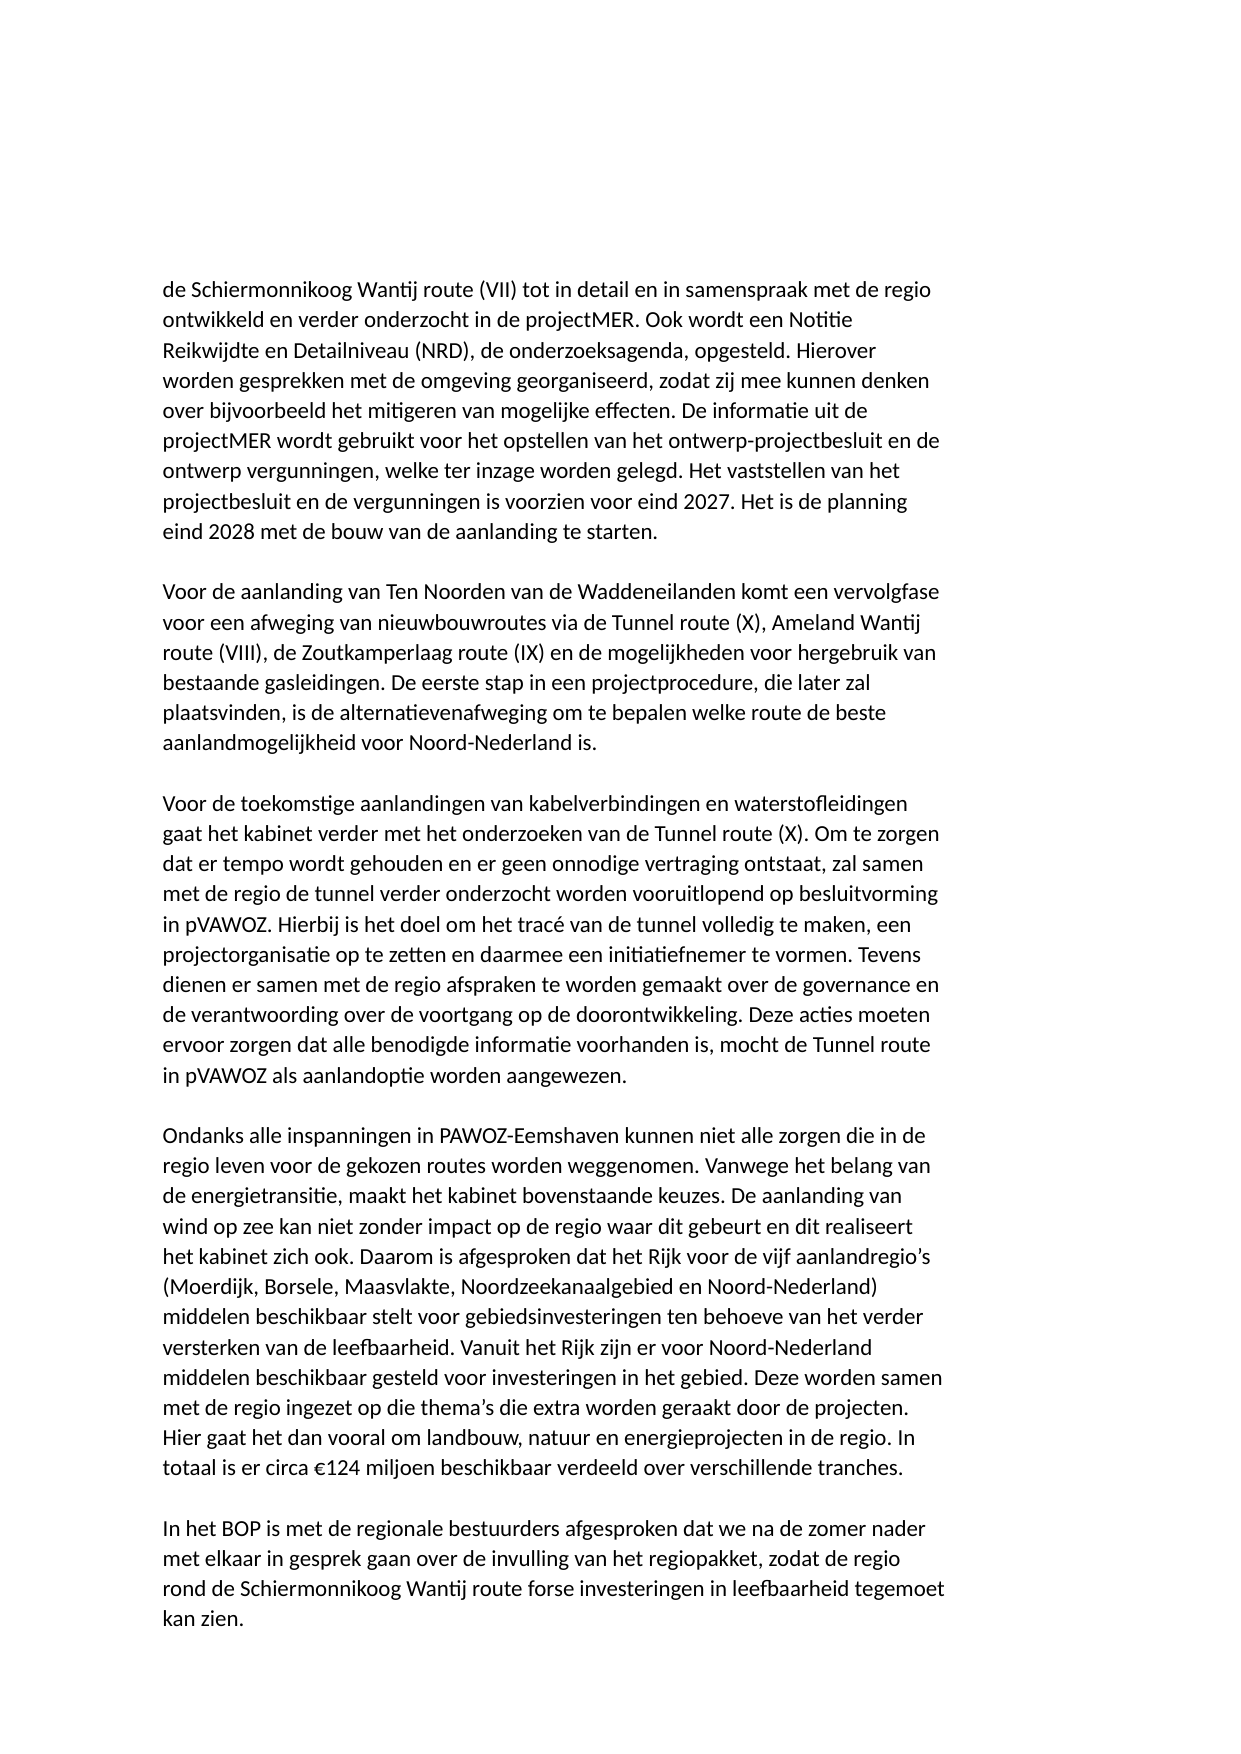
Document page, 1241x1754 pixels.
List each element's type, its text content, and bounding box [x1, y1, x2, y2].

text Ondanks alle inspanningen in PAWOZ-Eemshaven kunnen niet alle zorgen die in de regio leven voor de gekozen routes worden weggenomen. Vanwege het belang van de energietransitie, maakt het kabinet bovenstaande keuzes. De aanlanding van wind op zee kan niet zonder impact op de regio waar dit gebeurt en dit realiseert het kabinet zich ook. Daarom is afgesproken dat het Rijk voor de vijf aanlandregio’s (Moerdijk, Borsele, Maasvlakte, Noordzeekanaalgebied en Noord-Nederland) middelen beschikbaar stelt voor gebiedsinvesteringen ten behoeve van het verder versterken van de leefbaarheid. Vanuit het Rijk zijn er voor Noord-Nederland middelen beschikbaar gesteld voor investeringen in het gebied. Deze worden samen met de regio ingezet op die thema’s die extra worden geraakt door de projecten. Hier gaat het dan vooral om landbouw, natuur en energieprojecten in de regio. In totaal is er circa €124 miljoen beschikbaar verdeeld over verschillende tranches. [162, 1121, 947, 1481]
text Voor de aanlanding van Ten Noorden van de Waddeneilanden komt een vervolgfase voor een afweging van nieuwbouwroutes via de Tunnel route (X), Ameland Wantij route (VIII), de Zoutkamperlaag route (IX) en de mogelijkheden voor hergebruik van bestaande gasleidingen. De eerste stap in een projectprocedure, die later zal plaatsvinden, is de alternatievenafweging om te bepalen welke route de beste aanlandmogelijkheid voor Noord-Nederland is. [162, 577, 947, 756]
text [162, 275, 947, 545]
text In het BOP is met de regionale bestuurders afgesproken dat we na de zomer nader met elkaar in gesprek gaan over de invulling van het regiopakket, zodat de regio rond de Schiermonnikoog Wantij route forse investeringen in leefbaarheid tegemoet kan zien. [162, 1514, 947, 1632]
text Voor de toekomstige aanlandingen van kabelverbindingen en waterstofleidingen gaat het kabinet verder met het onderzoeken van de Tunnel route (X). Om te zorgen dat er tempo wordt gehouden en er geen onnodige vertraging ontstaat, zal samen met de regio de tunnel verder onderzocht worden vooruitlopend op besluitvorming in pVAWOZ. Hierbij is het doel om het tracé van de tunnel volledig te maken, een projectorganisatie op te zetten en daarmee een initiatiefnemer te vormen. Tevens dienen er samen met de regio afspraken te worden gemaakt over de governance en de verantwoording over de voortgang op de doorontwikkeling. Deze acties moeten ervoor zorgen dat alle benodigde informatie voorhanden is, mocht de Tunnel route in pVAWOZ als aanlandoptie worden aangewezen. [162, 789, 947, 1089]
